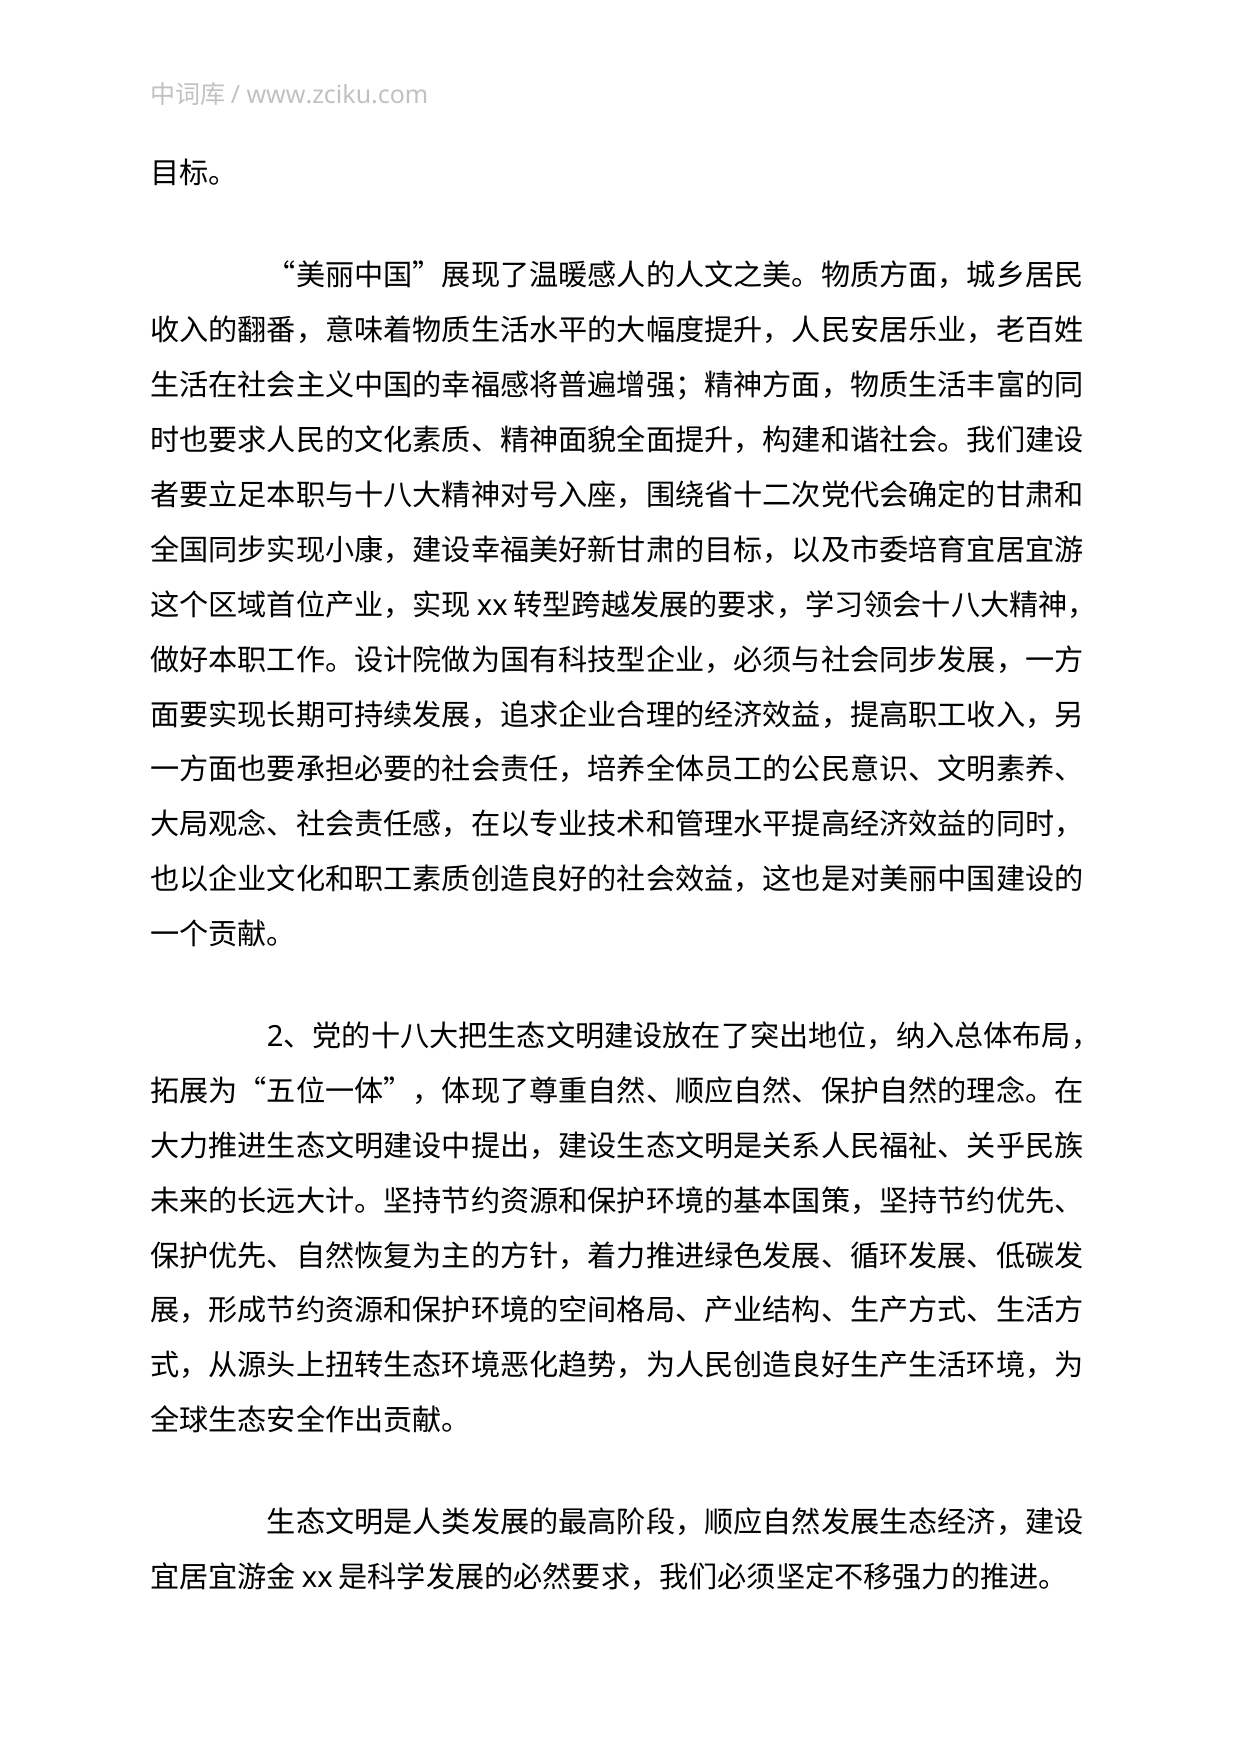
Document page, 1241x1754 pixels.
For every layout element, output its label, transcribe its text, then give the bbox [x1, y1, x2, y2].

text “美丽中国”展现了温暖感人的人文之美。物质方面，城乡居民收入的翻番，意味着物质生活水平的大幅度提升，人民安居乐业，老百姓生活在社会主义中国的幸福感将普遍增强；精神方面，物质生活丰富的同时也要求人民的文化素质、精神面貌全面提升，构建和谐社会。我们建设者要立足本职与十八大精神对号入座，围绕省十二次党代会确定的甘肃和全国同步实现小康，建设幸福美好新甘肃的目标，以及市委培育宜居宜游这个区域首位产业，实现xx转型跨越发展的要求，学习领会十八大精神，做好本职工作。设计院做为国有科技型企业，必须与社会同步发展，一方面要实现长期可持续发展，追求企业合理的经济效益，提高职工收入，另一方面也要承担必要的社会责任，培养全体员工的公民意识、文明素养、大局观念、社会责任感，在以专业技术和管理水平提高经济效益的同时，也以企业文化和职工素质创造良好的社会效益，这也是对美丽中国建设的一个贡献。 [150, 252, 1090, 953]
text 2、党的十八大把生态文明建设放在了突出地位，纳入总体布局，拓展为“五位一体”，体现了尊重自然、顺应自然、保护自然的理念。在大力推进生态文明建设中提出，建设生态文明是关系人民福祉、关乎民族未来的长远大计。坚持节约资源和保护环境的基本国策，坚持节约优先、保护优先、自然恢复为主的方针，着力推进绿色发展、循环发展、低碳发展，形成节约资源和保护环境的空间格局、产业结构、生产方式、生活方式，从源头上扭转生态环境恶化趋势，为人民创造良好生产生活环境，为全球生态安全作出贡献。 [150, 1012, 1090, 1439]
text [150, 150, 1090, 192]
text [150, 1498, 1090, 1596]
